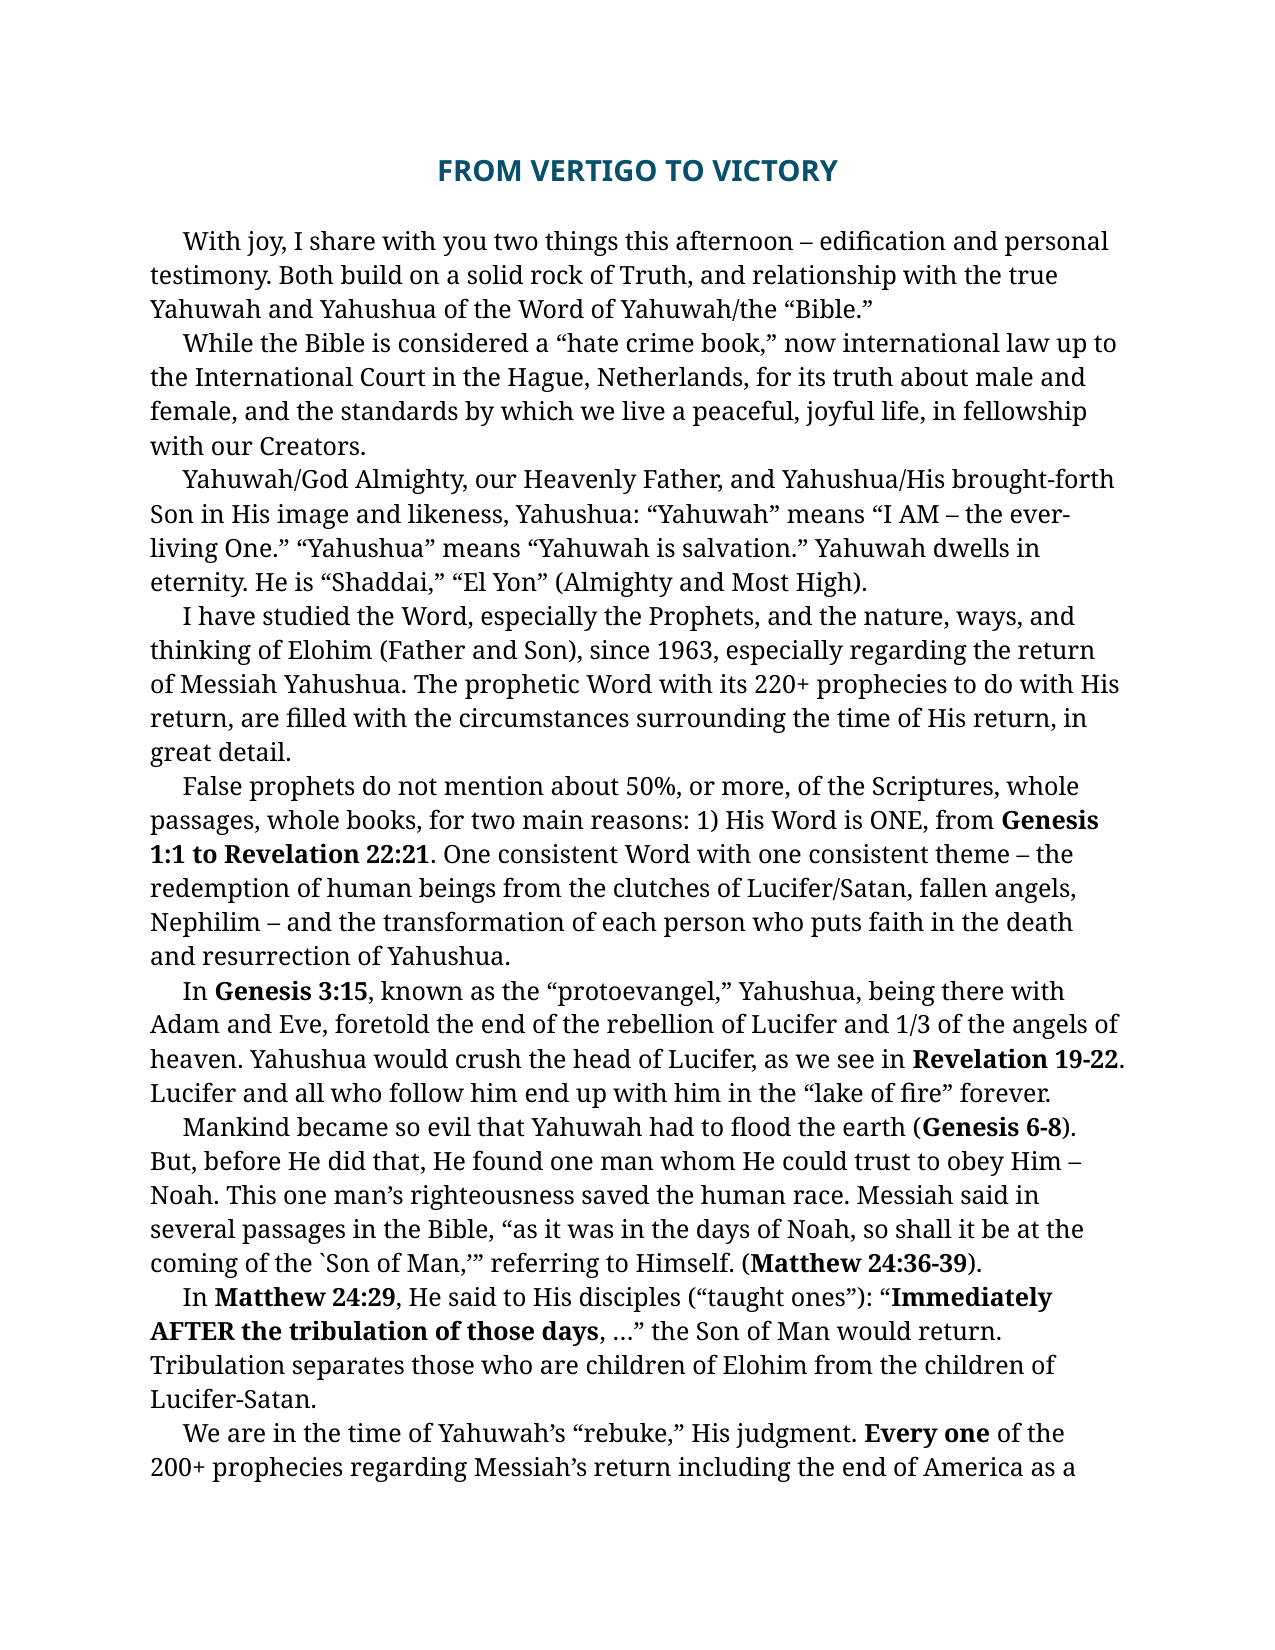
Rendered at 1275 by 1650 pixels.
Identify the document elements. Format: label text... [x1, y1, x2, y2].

text While the Bible is considered a “hate crime book,” now international law up to the International Court in the Hague, Netherlands, for its truth about male and female, and the standards by which we live a peaceful, joyful life, in fellowship with our Creators. [150, 326, 1125, 462]
text Mankind became so evil that Yahuwah had to flood the earth (Genesis 6-8). But, before He did that, He found one man whom He could trust to obey Him – Noah. This one man’s righteousness saved the human race. Messiah said in several passages in the Bible, “as it was in the days of Noah, so shall it be at the coming of the `Son of Man,’” referring to Himself. (Matthew 24:36-39). [150, 1109, 1125, 1280]
text I have studied the Word, especially the Prophets, and the nature, ways, and thinking of Elohim (Father and Son), since 1963, especially regarding the return of Messiah Yahushua. The prophetic Word with its 220+ prophecies to do with His return, are filled with the circumstances surrounding the time of His return, in great detail. [150, 598, 1125, 769]
text In Genesis 3:15, known as the “protoevangel,” Yahushua, being there with Adam and Eve, foretold the end of the rebellion of Lucifer and 1/3 of the angels of heaven. Yahushua would crush the head of Lucifer, as we see in Revelation 19-22. Lucifer and all who follow him end up with him in the “lake of fire” forever. [150, 973, 1125, 1109]
text False prophets do not mention about 50%, or more, of the Scriptures, whole passages, whole books, for two main reasons: 1) His Word is ONE, from Genesis 1:1 to Revelation 22:21. One consistent Word with one consistent theme – the redemption of human beings from the clutches of Lucifer/Satan, fallen angels, Nephilim – and the transformation of each person who puts faith in the death and resurrection of Yahushua. [150, 769, 1125, 973]
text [150, 1416, 1125, 1484]
text With joy, I share with you two things this afternoon – edification and personal testimony. Both build on a solid rock of Truth, and relationship with the true Yahuwah and Yahushua of the Word of Yahuwah/the “Bible.” [150, 224, 1125, 326]
text In Matthew 24:29, He said to His disciples (“taught ones”): “Immediately AFTER the tribulation of those days, …” the Son of Man would return. Tribulation separates those who are children of Elohim from the children of Lucifer-Satan. [150, 1280, 1125, 1416]
text FROM VERTIGO TO VICTORY [150, 150, 1125, 190]
text Yahuwah/God Almighty, our Heavenly Father, and Yahushua/His brought-forth Son in His image and likeness, Yahushua: “Yahuwah” means “I AM – the ever-living One.” “Yahushua” means “Yahuwah is salvation.” Yahuwah dwells in eternity. He is “Shaddai,” “El Yon” (Almighty and Most High). [150, 462, 1125, 598]
